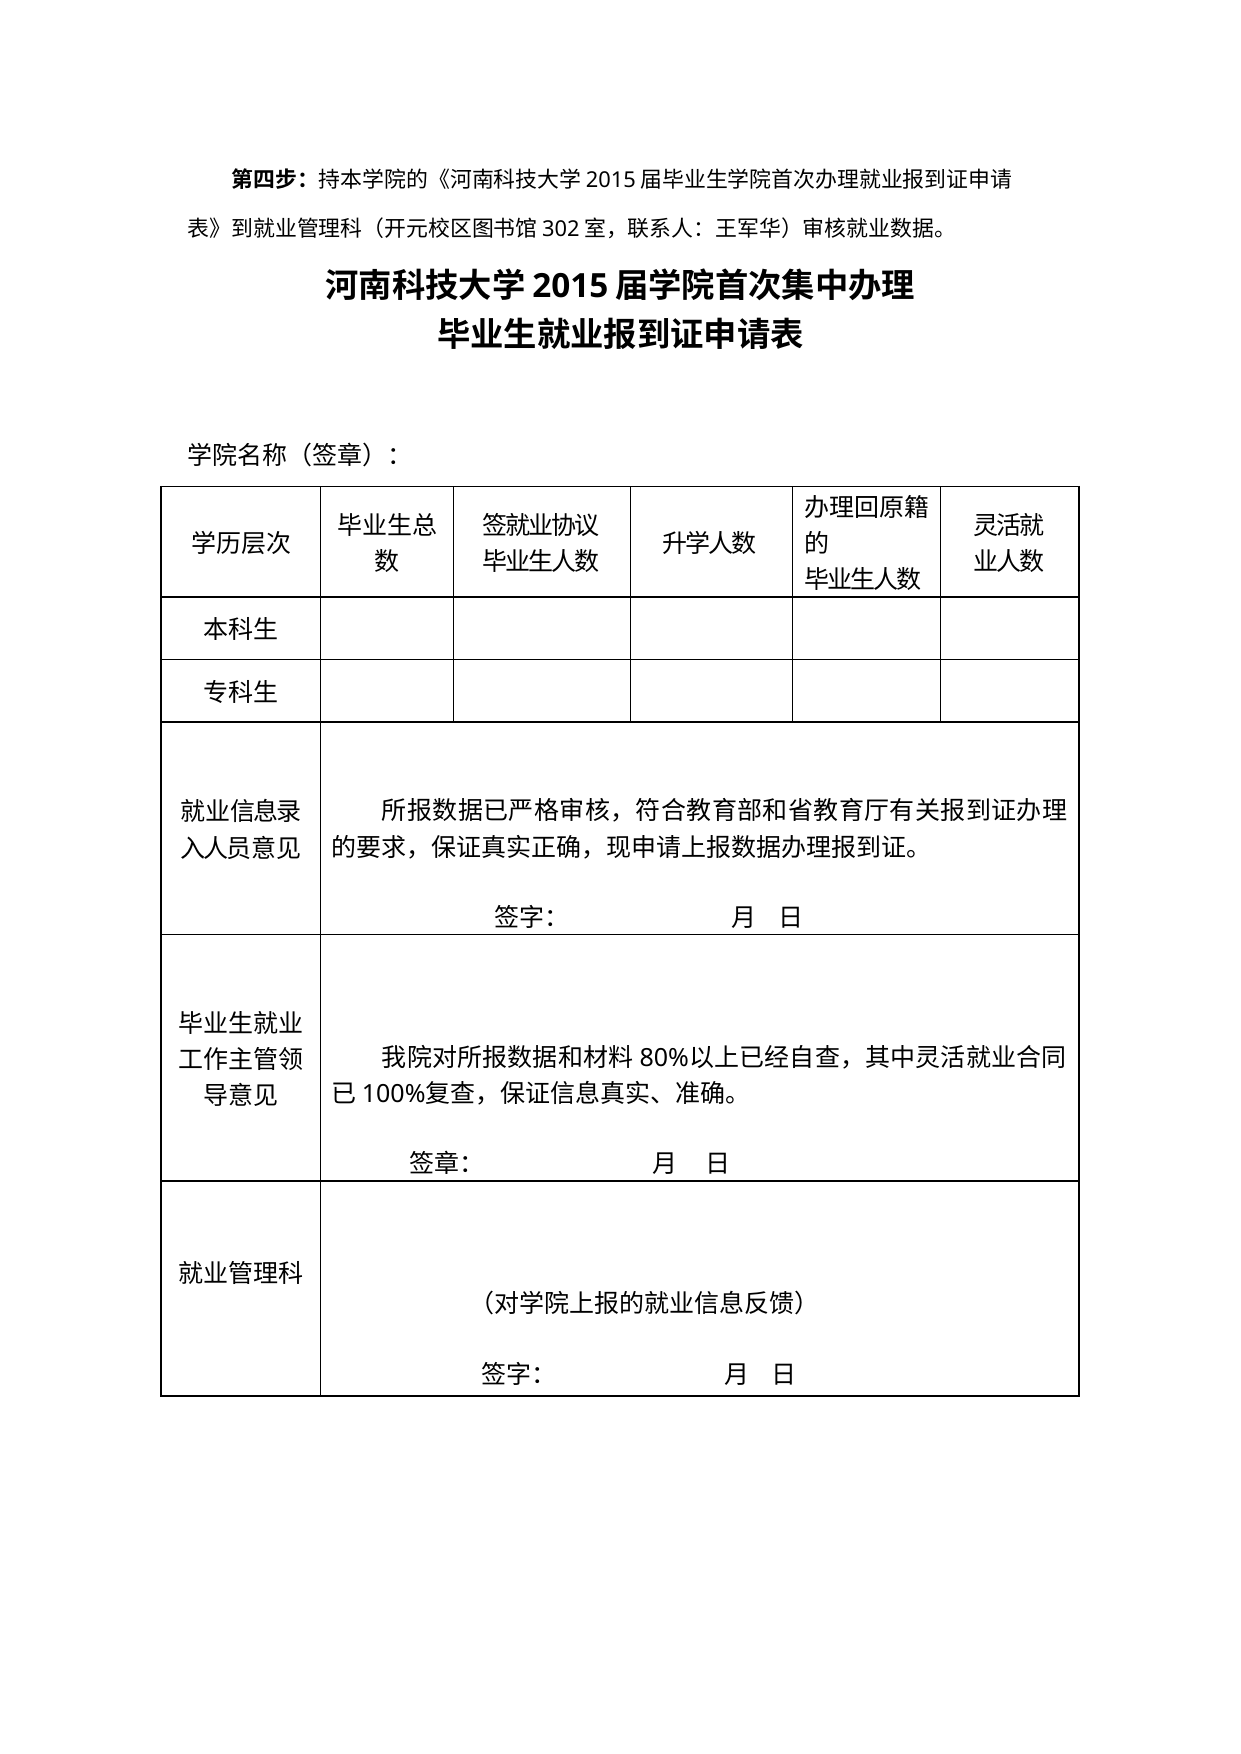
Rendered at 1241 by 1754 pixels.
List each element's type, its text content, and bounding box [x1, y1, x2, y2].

table_cell [793, 660, 940, 721]
table_header 签就业协议 毕业生人数 [454, 487, 630, 596]
table_cell 专科生 [162, 660, 320, 721]
table_cell 就业信息录入人员意见 [162, 723, 320, 933]
table_header 学历层次 [162, 487, 320, 596]
table_cell 所报数据已严格审核，符合教育部和省教育厅有关报到证办理的要求，保证真实正确，现申请上报数据办理报到证。 签字： 月 日 [321, 723, 1078, 933]
table_cell [631, 598, 792, 658]
table_cell [793, 598, 940, 658]
table_cell 我院对所报数据和材料80%以上已经自查，其中灵活就业合同已100%复查，保证信息真实、准确。 签章： 月 日 [321, 935, 1078, 1180]
table_cell 本科生 [162, 598, 320, 658]
text 第四步：持本学院的《河南科技大学2015届毕业生学院首次办理就业报到证申请表》到就业管理科（开元校区图书馆302室，联系人：王军华）审核就业数据。 [187, 162, 1053, 243]
table_cell [941, 598, 1078, 658]
table_header 灵活就 业人数 [941, 487, 1078, 596]
table_header 毕业生总数 [321, 487, 453, 596]
table_cell [321, 598, 453, 658]
table_cell [631, 660, 792, 721]
text 河南科技大学2015届学院首次集中办理 [187, 259, 1053, 307]
table_cell [454, 660, 630, 721]
table_cell [941, 660, 1078, 721]
table_header 办理回原籍的 毕业生人数 [793, 487, 940, 596]
text 学院名称（签章）： [187, 421, 1053, 486]
table_cell [321, 660, 453, 721]
table_cell 就业管理科 [162, 1182, 320, 1395]
table_cell 毕业生就业工作主管领导意见 [162, 935, 320, 1180]
table_cell [454, 598, 630, 658]
table_cell （对学院上报的就业信息反馈） 签字： 月 日 [321, 1182, 1078, 1395]
text 毕业生就业报到证申请表 [187, 307, 1053, 356]
table_header 升学人数 [631, 487, 792, 596]
